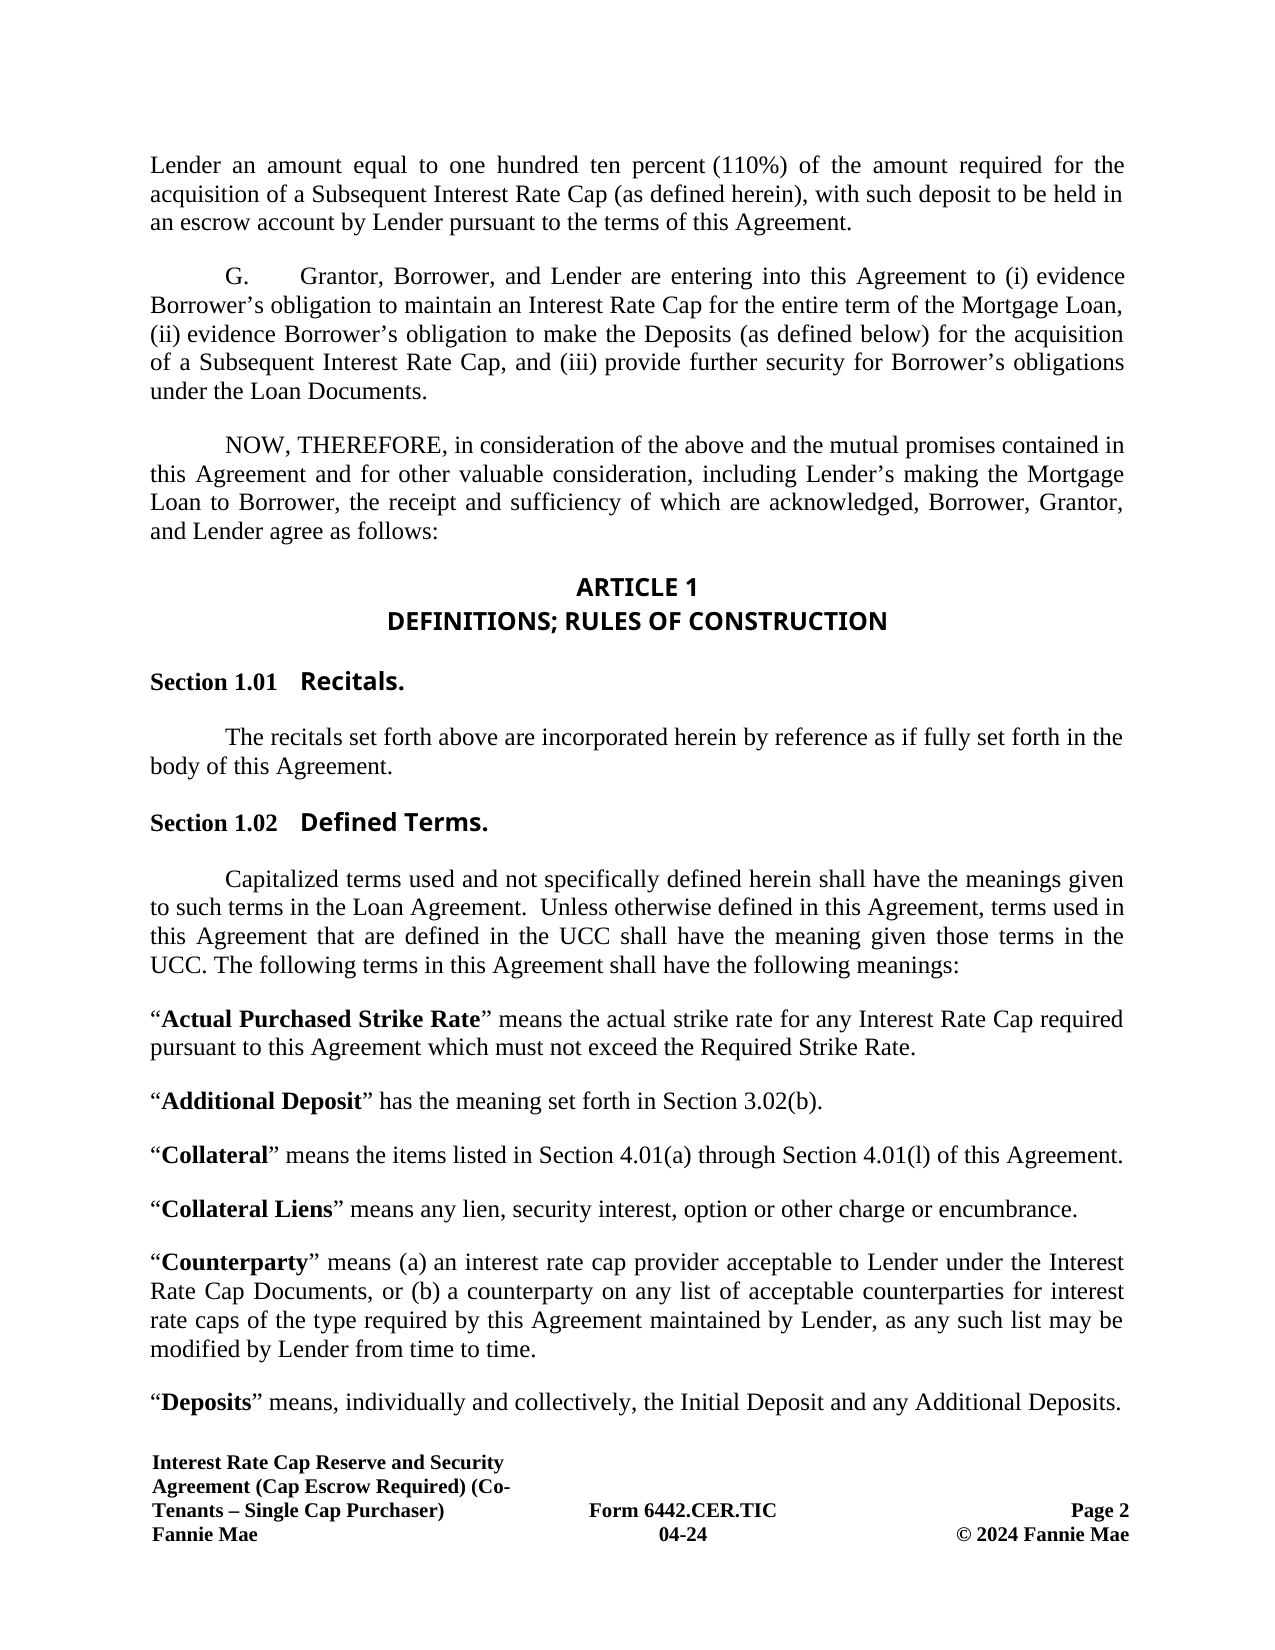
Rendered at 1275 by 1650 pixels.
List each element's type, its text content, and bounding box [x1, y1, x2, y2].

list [150, 150, 1125, 236]
text NOW, THEREFORE, in consideration of the above and the mutual promises contained in this Agreement and for other valuable consideration, including Lender’s making the Mortgage Loan to Borrower, the receipt and sufficiency of which are acknowledged, Borrower, Grantor, and Lender agree as follows: [150, 430, 1125, 545]
text “Counterparty” means (a) an interest rate cap provider acceptable to Lender under the Interest Rate Cap Documents, or (b) a counterparty on any list of acceptable counterparties for interest rate caps of the type required by this Agreement maintained by Lender, as any such list may be modified by Lender from time to time. [150, 1247, 1125, 1362]
text Capitalized terms used and not specifically defined herein shall have the meanings given to such terms in the Loan Agreement. Unless otherwise defined in this Agreement, terms used in this Agreement that are defined in the UCC shall have the meaning given those terms in the UCC. The following terms in this Agreement shall have the following meanings: [150, 864, 1125, 979]
subtitle Defined Terms. [150, 805, 1125, 839]
text “Additional Deposit” has the meaning set forth in Section 3.02(b). [150, 1086, 1125, 1115]
subtitle Recitals. [150, 663, 1125, 697]
list Grantor, Borrower, and Lender are entering into this Agreement to (i) evidence Borrower’s obligation to maintain an Interest Rate Cap for the entire term of the Mortgage Loan, (ii) evidence Borrower’s obligation to make the Deposits (as defined below) for the acquisition of a Subsequent Interest Rate Cap, and (iii) provide further security for Borrower’s obligations under the Loan Documents. [150, 261, 1125, 405]
text “Collateral Liens” means any lien, security interest, option or other charge or encumbrance. [150, 1194, 1125, 1222]
text The recitals set forth above are incorporated herein by reference as if fully set forth in the body of this Agreement. [150, 722, 1125, 780]
subtitle DEFINITIONS; RULES OF CONSTRUCTION [150, 570, 1125, 638]
text “Actual Purchased Strike Rate” means the actual strike rate for any Interest Rate Cap required pursuant to this Agreement which must not exceed the Required Strike Rate. [150, 1004, 1125, 1061]
text “Collateral” means the items listed in Section 4.01(a) through Section 4.01(l) of this Agreement. [150, 1140, 1125, 1169]
text “Deposits” means, individually and collectively, the Initial Deposit and any Additional Deposits. [150, 1387, 1125, 1416]
